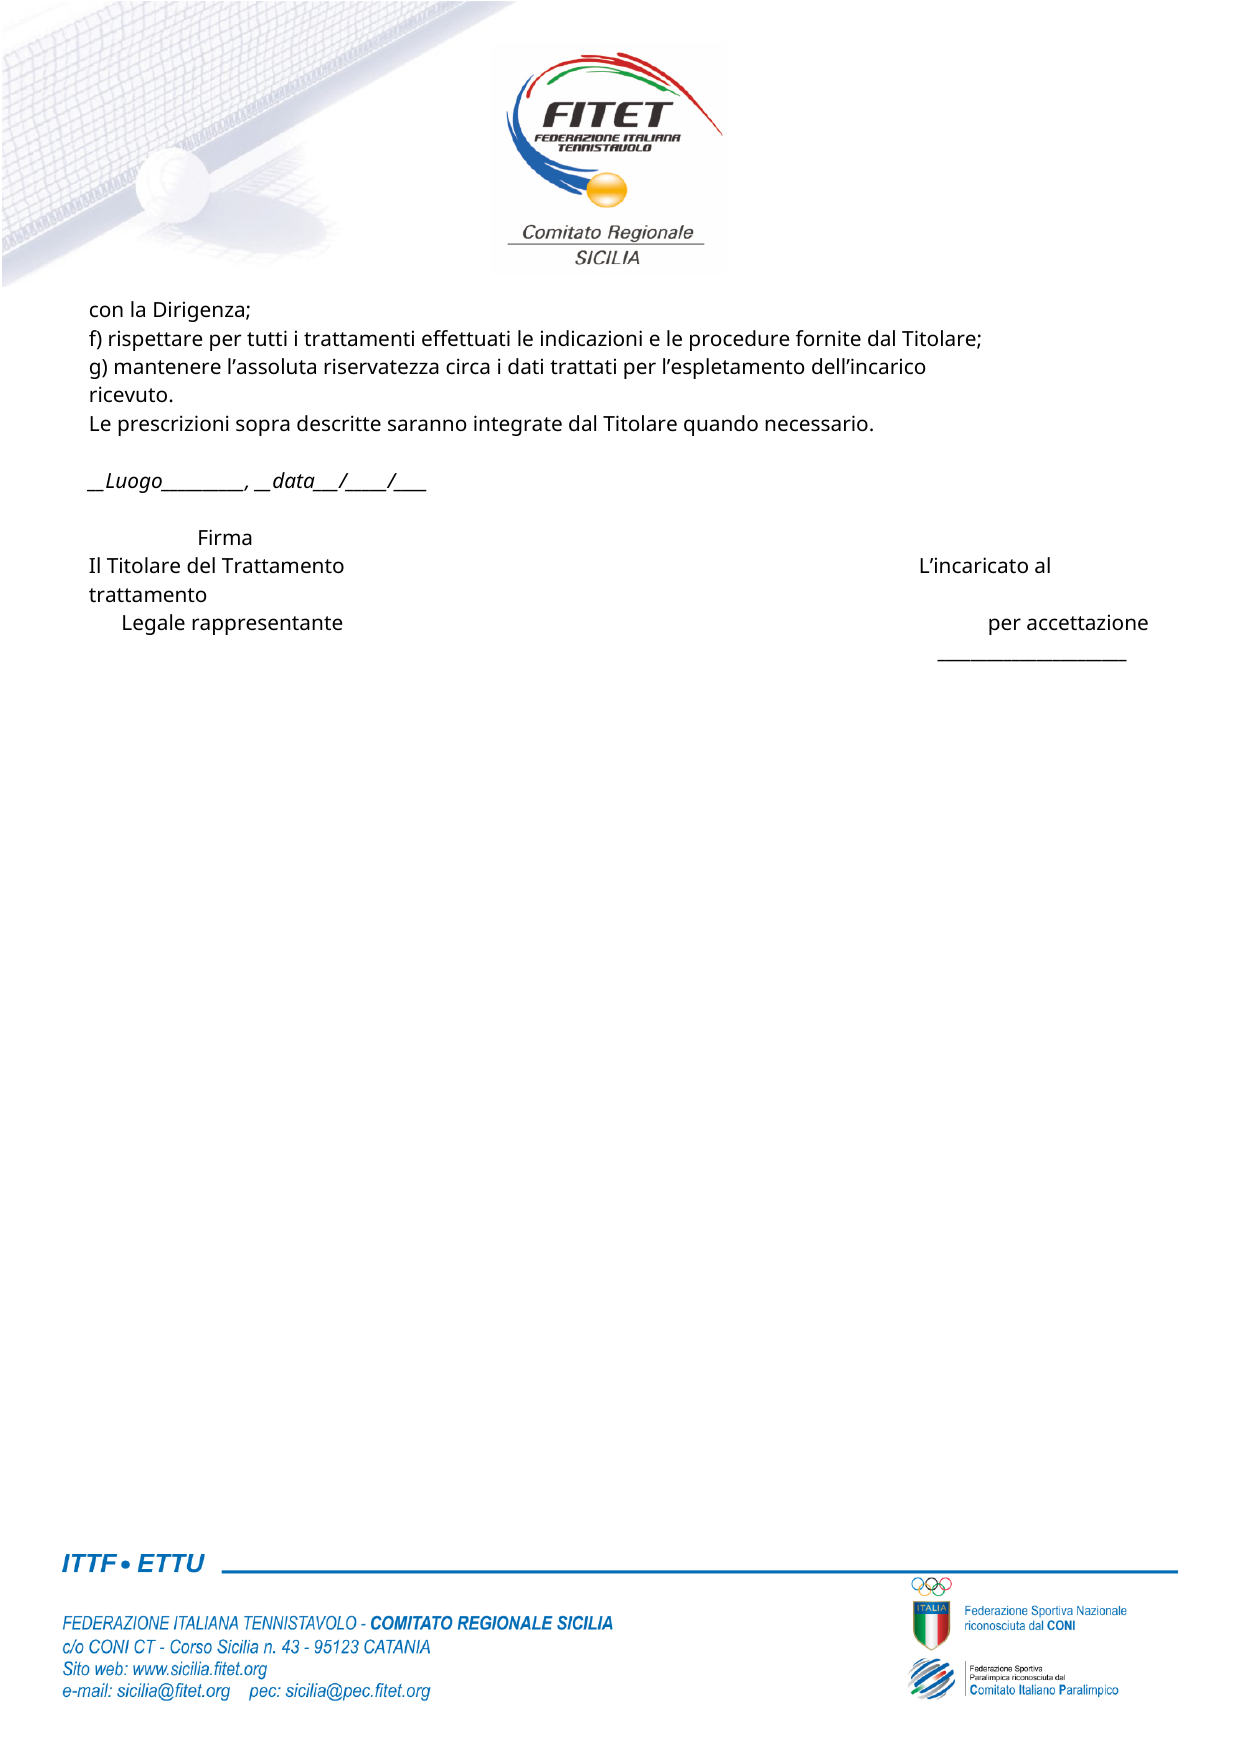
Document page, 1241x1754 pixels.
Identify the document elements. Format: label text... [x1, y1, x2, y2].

text Legale rappresentante per accettazione [89, 608, 1152, 637]
picture [2, 1, 1214, 287]
picture [62, 1554, 1179, 1703]
text con la Dirigenza; [89, 295, 1152, 324]
text _______________________ [89, 637, 1152, 665]
text Le prescrizioni sopra descritte saranno integrate dal Titolare quando necessario. [89, 409, 1152, 437]
text ricevuto. [89, 381, 1152, 409]
text f) rispettare per tutti i trattamenti effettuati le indicazioni e le procedure fornite dal Titolare; [89, 324, 1152, 352]
text g) mantenere l’assoluta riservatezza circa i dati trattati per l’espletamento dell’incarico [89, 352, 1152, 381]
text Firma [89, 523, 1152, 551]
text Il Titolare del Trattamento L’incaricato al trattamento [89, 551, 1152, 608]
text __Luogo__________, __data___/_____/____ [89, 466, 1152, 494]
